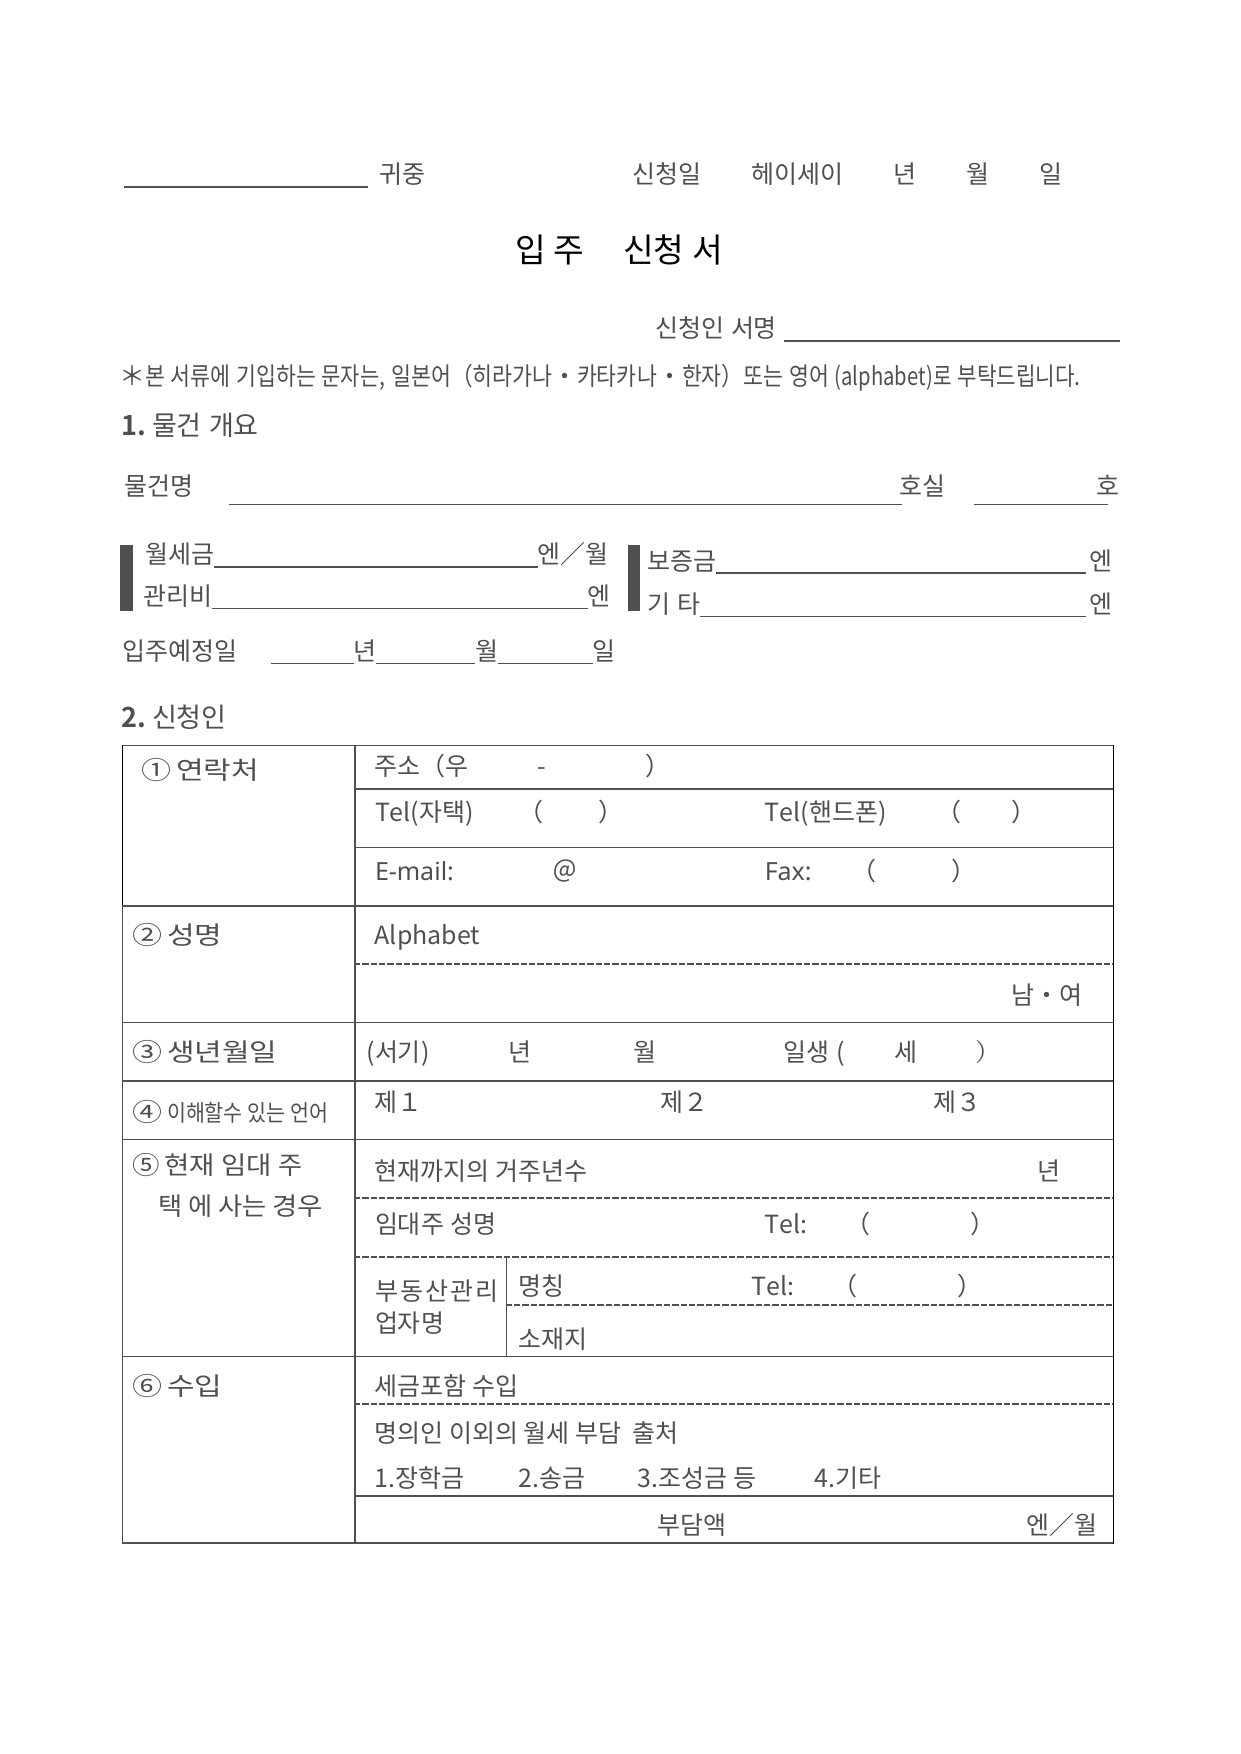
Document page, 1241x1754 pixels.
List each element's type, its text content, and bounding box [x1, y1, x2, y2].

text ＊본 서류에 기입하는 문자는, 일본어（히라가나・카타카나・한자）또는 영어 (alphabet)로 부탁드립니다. [119, 355, 1140, 393]
text 물건명 호실 호 [124, 467, 1140, 503]
subtitle 물건 개요 [122, 403, 1140, 443]
text 보증금 엔 기 타 엔 [647, 541, 1120, 621]
text 월세금 엔／월 관리비 엔 [140, 535, 613, 613]
text 입 주 신청 서 [108, 223, 1129, 272]
subtitle 신청인 [122, 696, 623, 735]
text 귀중 신청일 헤이세이 년 월 일 [124, 155, 1140, 191]
text 입주예정일 년 월 일 [122, 632, 623, 668]
text 신청인 서명 [655, 309, 1140, 345]
